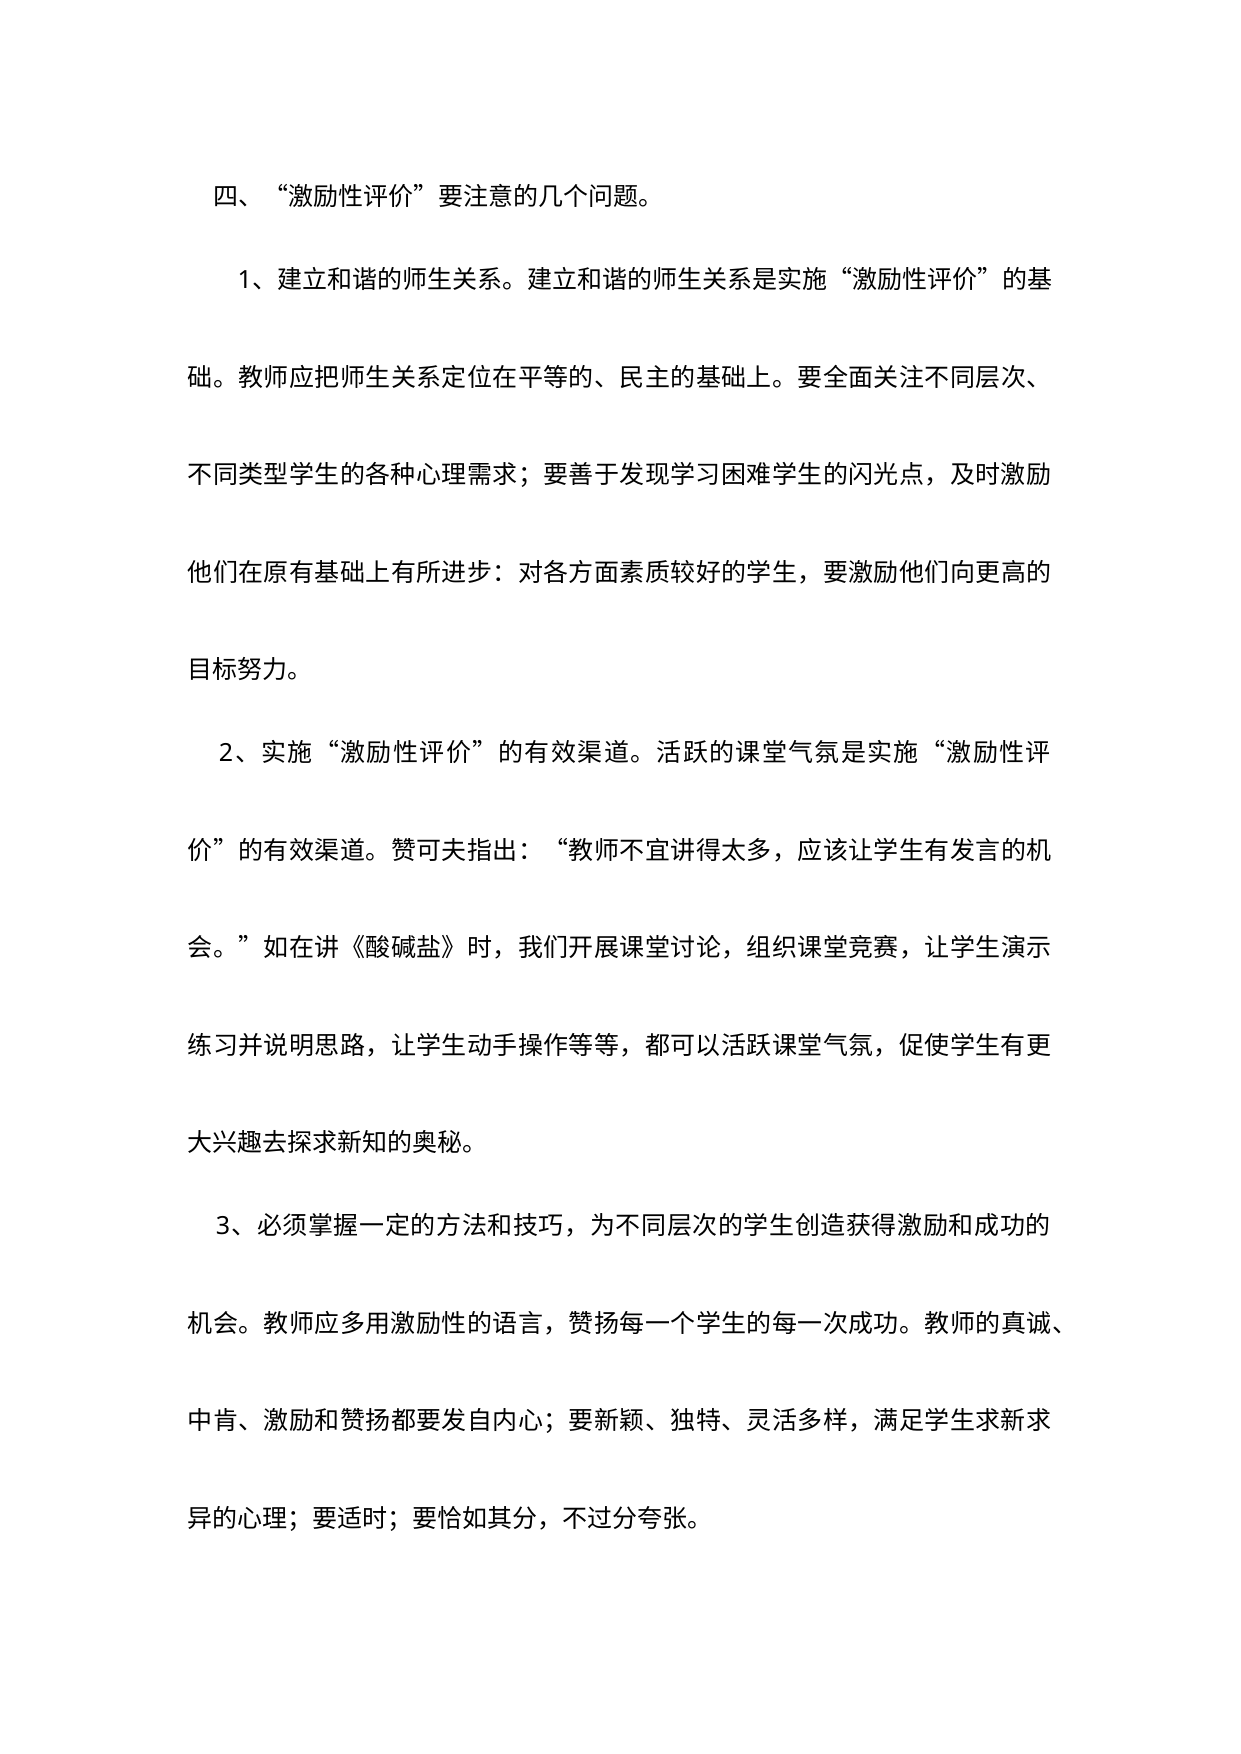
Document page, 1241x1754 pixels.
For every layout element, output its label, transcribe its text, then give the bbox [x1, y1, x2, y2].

text 四、“激励性评价”要注意的几个问题。 [187, 162, 1053, 227]
text 2、实施“激励性评价”的有效渠道。活跃的课堂气氛是实施“激励性评价”的有效渠道。赞可夫指出：“教师不宜讲得太多，应该让学生有发言的机会。”如在讲《酸碱盐》时，我们开展课堂讨论，组织课堂竞赛，让学生演示练习并说明思路，让学生动手操作等等，都可以活跃课堂气氛，促使学生有更大兴趣去探求新知的奥秘。 [187, 718, 1053, 1173]
text 3、必须掌握一定的方法和技巧，为不同层次的学生创造获得激励和成功的机会。教师应多用激励性的语言，赞扬每一个学生的每一次成功。教师的真诚、中肯、激励和赞扬都要发自内心；要新颖、独特、灵活多样，满足学生求新求异的心理；要适时；要恰如其分，不过分夸张。 [187, 1191, 1053, 1549]
text 1、建立和谐的师生关系。建立和谐的师生关系是实施“激励性评价”的基础。教师应把师生关系定位在平等的、民主的基础上。要全面关注不同层次、不同类型学生的各种心理需求；要善于发现学习困难学生的闪光点，及时激励他们在原有基础上有所进步：对各方面素质较好的学生，要激励他们向更高的目标努力。 [187, 245, 1053, 700]
